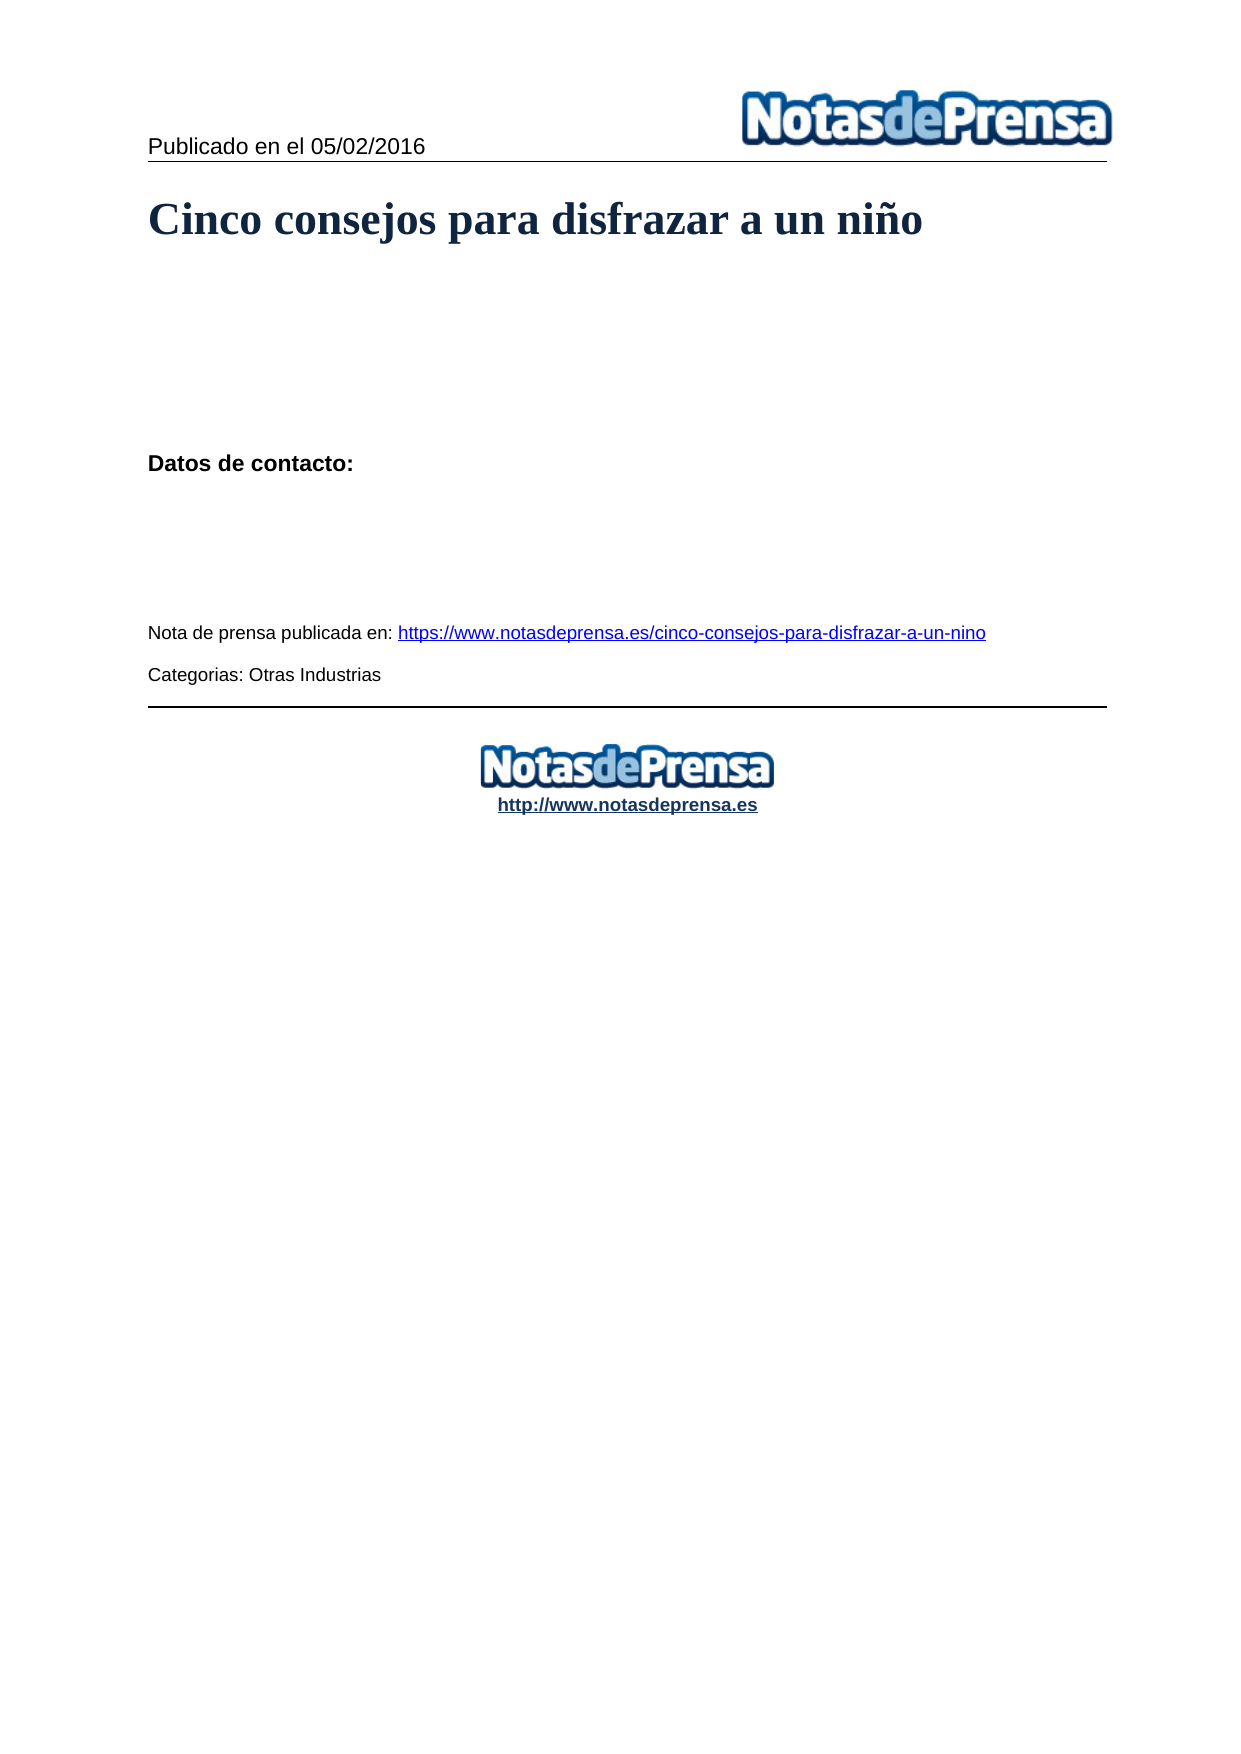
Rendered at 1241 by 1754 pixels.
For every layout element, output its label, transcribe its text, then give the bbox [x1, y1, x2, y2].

text Nota de prensa publicada en: https://www.notasdeprensa.es/cinco-consejos-para-disfrazar-a-un-nino [148, 622, 1107, 643]
text Publicado en el 05/02/2016 [148, 133, 1107, 161]
text Datos de contacto: [148, 450, 1107, 476]
text Categorias: Otras Industrias [148, 664, 1107, 686]
text http://www.notasdeprensa.es [148, 793, 1107, 815]
subtitle Cinco consejos para disfrazar a un niño [148, 192, 1107, 244]
picture [742, 90, 1113, 148]
picture [480, 743, 775, 790]
